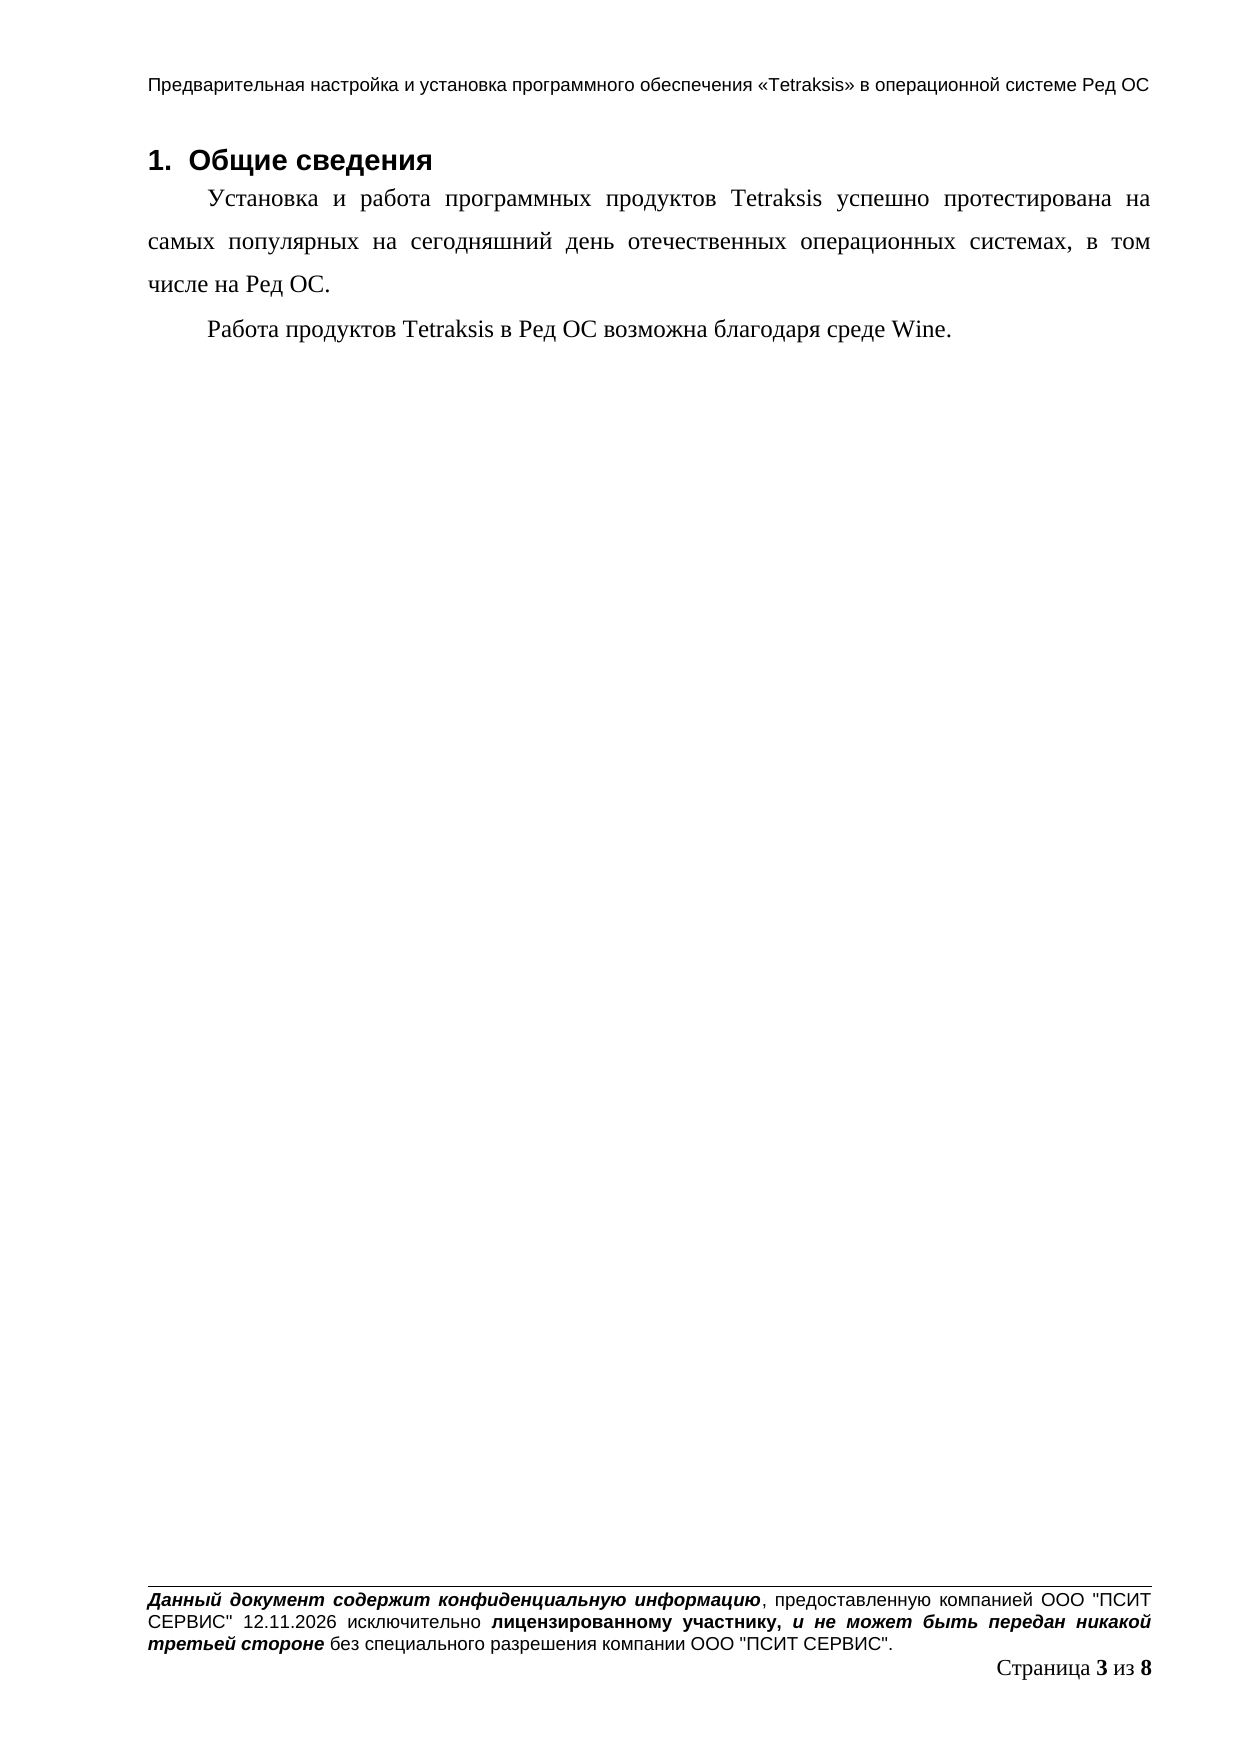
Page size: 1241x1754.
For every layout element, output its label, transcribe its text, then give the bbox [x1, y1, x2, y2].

text Установка и работа программных продуктов Tetraksis успешно протестирована на самых популярных на сегодняшний день отечественных операционных системах, в том числе на Ред ОС. [148, 183, 1152, 298]
text Работа продуктов Tetraksis в Ред ОС возможна благодаря среде Wine. [148, 314, 1152, 343]
subtitle Общие сведения [148, 143, 1152, 177]
